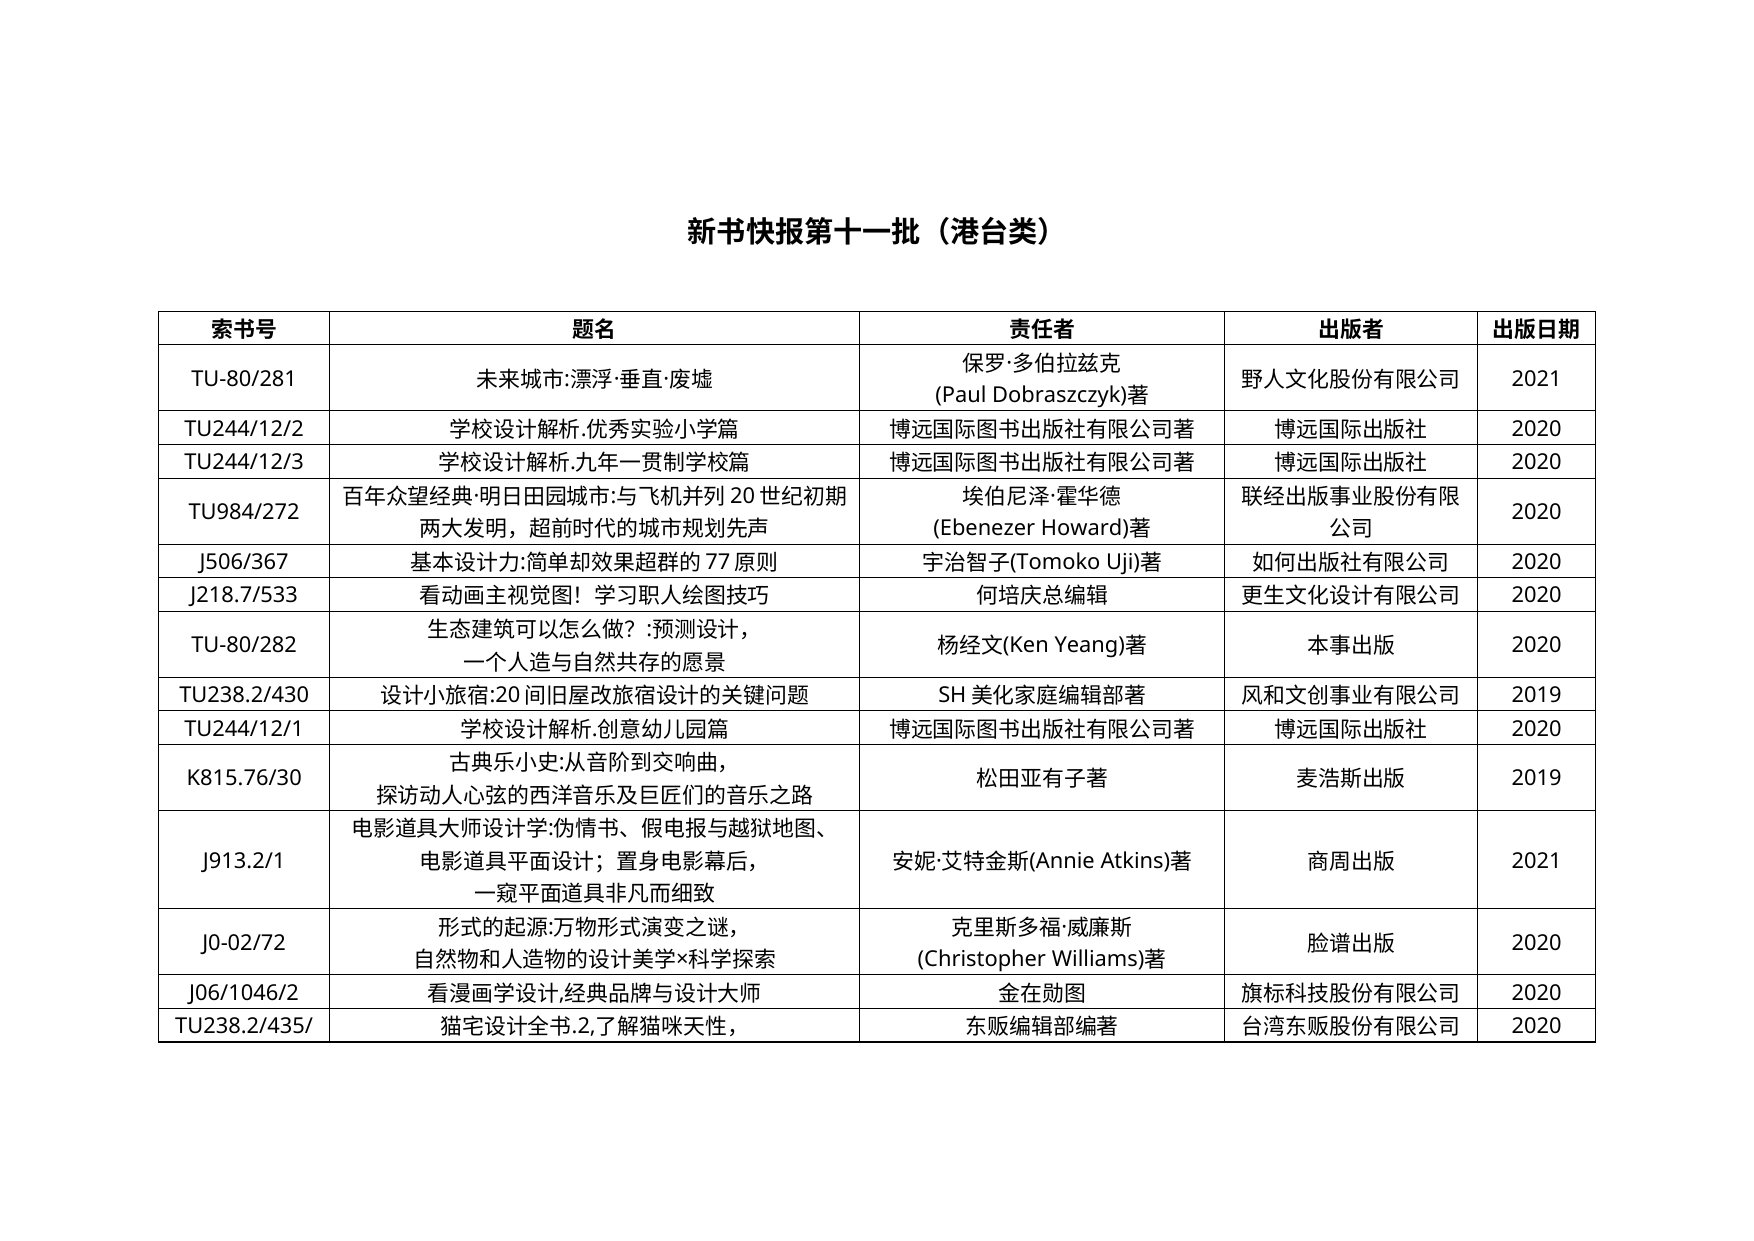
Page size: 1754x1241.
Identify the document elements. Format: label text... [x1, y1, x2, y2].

table_cell 如何出版社有限公司 [1225, 545, 1477, 577]
table_cell 何培庆总编辑 [860, 578, 1224, 611]
table_cell 学校设计解析.优秀实验小学篇 [330, 411, 859, 444]
table_cell 宇治智子(Tomoko Uji)著 [860, 545, 1224, 577]
table_header 题名 [330, 312, 859, 344]
table_cell 麦浩斯出版 [1225, 745, 1477, 810]
table_cell 形式的起源:万物形式演变之谜， 自然物和人造物的设计美学×科学探索 [330, 909, 859, 974]
table_cell 旗标科技股份有限公司 [1225, 975, 1477, 1008]
table_cell 博远国际出版社 [1225, 711, 1477, 744]
table_cell 学校设计解析.九年一贯制学校篇 [330, 445, 859, 477]
subtitle 新书快报第十一批（港台类） [150, 198, 1604, 263]
table_cell 商周出版 [1225, 811, 1477, 908]
table_cell SH美化家庭编辑部著 [860, 678, 1224, 710]
table_cell 野人文化股份有限公司 [1225, 345, 1477, 410]
table_cell 2020 [1478, 612, 1595, 677]
table_cell 看漫画学设计,经典品牌与设计大师 [330, 975, 859, 1008]
table_cell 保罗·多伯拉兹克 (Paul Dobraszczyk)著 [860, 345, 1224, 410]
table_cell 本事出版 [1225, 612, 1477, 677]
table_cell 设计小旅宿:20间旧屋改旅宿设计的关键问题 [330, 678, 859, 710]
table_cell TU238.2/435/2 [159, 1009, 329, 1041]
table_cell 2020 [1478, 411, 1595, 444]
table_cell 2021 [1478, 345, 1595, 410]
table_cell 生态建筑可以怎么做？:预测设计， 一个人造与自然共存的愿景 [330, 612, 859, 677]
table_cell 风和文创事业有限公司 [1225, 678, 1477, 710]
table_cell 2019 [1478, 745, 1595, 810]
table_header 索书号 [159, 312, 329, 344]
table_cell TU238.2/430 [159, 678, 329, 710]
table_cell 2020 [1478, 578, 1595, 611]
table_cell TU-80/282 [159, 612, 329, 677]
table_cell 联经出版事业股份有限公司 [1225, 479, 1477, 543]
table_cell TU244/12/3 [159, 445, 329, 477]
table_cell 博远国际图书出版社有限公司著 [860, 711, 1224, 744]
table_cell 安妮·艾特金斯(Annie Atkins)著 [860, 811, 1224, 908]
table_cell 2020 [1478, 909, 1595, 974]
table_cell 电影道具大师设计学:伪情书、假电报与越狱地图、电影道具平面设计；置身电影幕后， 一窥平面道具非凡而细致 [330, 811, 859, 908]
table_cell 脸谱出版 [1225, 909, 1477, 974]
table_cell 2021 [1478, 811, 1595, 908]
table_header 出版者 [1225, 312, 1477, 344]
table_cell 博远国际出版社 [1225, 445, 1477, 477]
table_header 出版日期 [1478, 312, 1595, 344]
table_cell 东贩编辑部编著 [860, 1009, 1224, 1041]
table_cell 金在勋图 [860, 975, 1224, 1008]
table_cell 博远国际图书出版社有限公司著 [860, 445, 1224, 477]
table_cell 埃伯尼泽·霍华德 (Ebenezer Howard)著 [860, 479, 1224, 543]
table_header 责任者 [860, 312, 1224, 344]
table_cell 2020 [1478, 445, 1595, 477]
table_cell K815.76/30 [159, 745, 329, 810]
table_cell TU244/12/2 [159, 411, 329, 444]
table_cell 2020 [1478, 545, 1595, 577]
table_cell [330, 1009, 859, 1041]
table_cell J506/367 [159, 545, 329, 577]
table_cell 未来城市:漂浮·垂直·废墟 [330, 345, 859, 410]
table_cell 博远国际出版社 [1225, 411, 1477, 444]
table_cell 2020 [1478, 479, 1595, 543]
table_cell 博远国际图书出版社有限公司著 [860, 411, 1224, 444]
table_cell 克里斯多福·威廉斯 (Christopher Williams)著 [860, 909, 1224, 974]
table_cell 学校设计解析.创意幼儿园篇 [330, 711, 859, 744]
table_cell 看动画主视觉图！学习职人绘图技巧 [330, 578, 859, 611]
table_cell 2020 [1478, 1009, 1595, 1041]
table_cell 古典乐小史:从音阶到交响曲， 探访动人心弦的西洋音乐及巨匠们的音乐之路 [330, 745, 859, 810]
table_cell 2019 [1478, 678, 1595, 710]
table_cell 杨经文(Ken Yeang)著 [860, 612, 1224, 677]
table_cell 松田亚有子著 [860, 745, 1224, 810]
table_cell TU244/12/1 [159, 711, 329, 744]
table_cell 基本设计力:简单却效果超群的77原则 [330, 545, 859, 577]
table_cell J218.7/533 [159, 578, 329, 611]
table_cell TU984/272 [159, 479, 329, 543]
table_cell 百年众望经典·明日田园城市:与飞机并列20世纪初期两大发明，超前时代的城市规划先声 [330, 479, 859, 543]
table_cell 2020 [1478, 711, 1595, 744]
table_cell J913.2/1 [159, 811, 329, 908]
table_cell 2020 [1478, 975, 1595, 1008]
table_cell J06/1046/2 [159, 975, 329, 1008]
table_cell TU-80/281 [159, 345, 329, 410]
table_cell 台湾东贩股份有限公司 [1225, 1009, 1477, 1041]
table_cell J0-02/72 [159, 909, 329, 974]
table_cell 更生文化设计有限公司 [1225, 578, 1477, 611]
